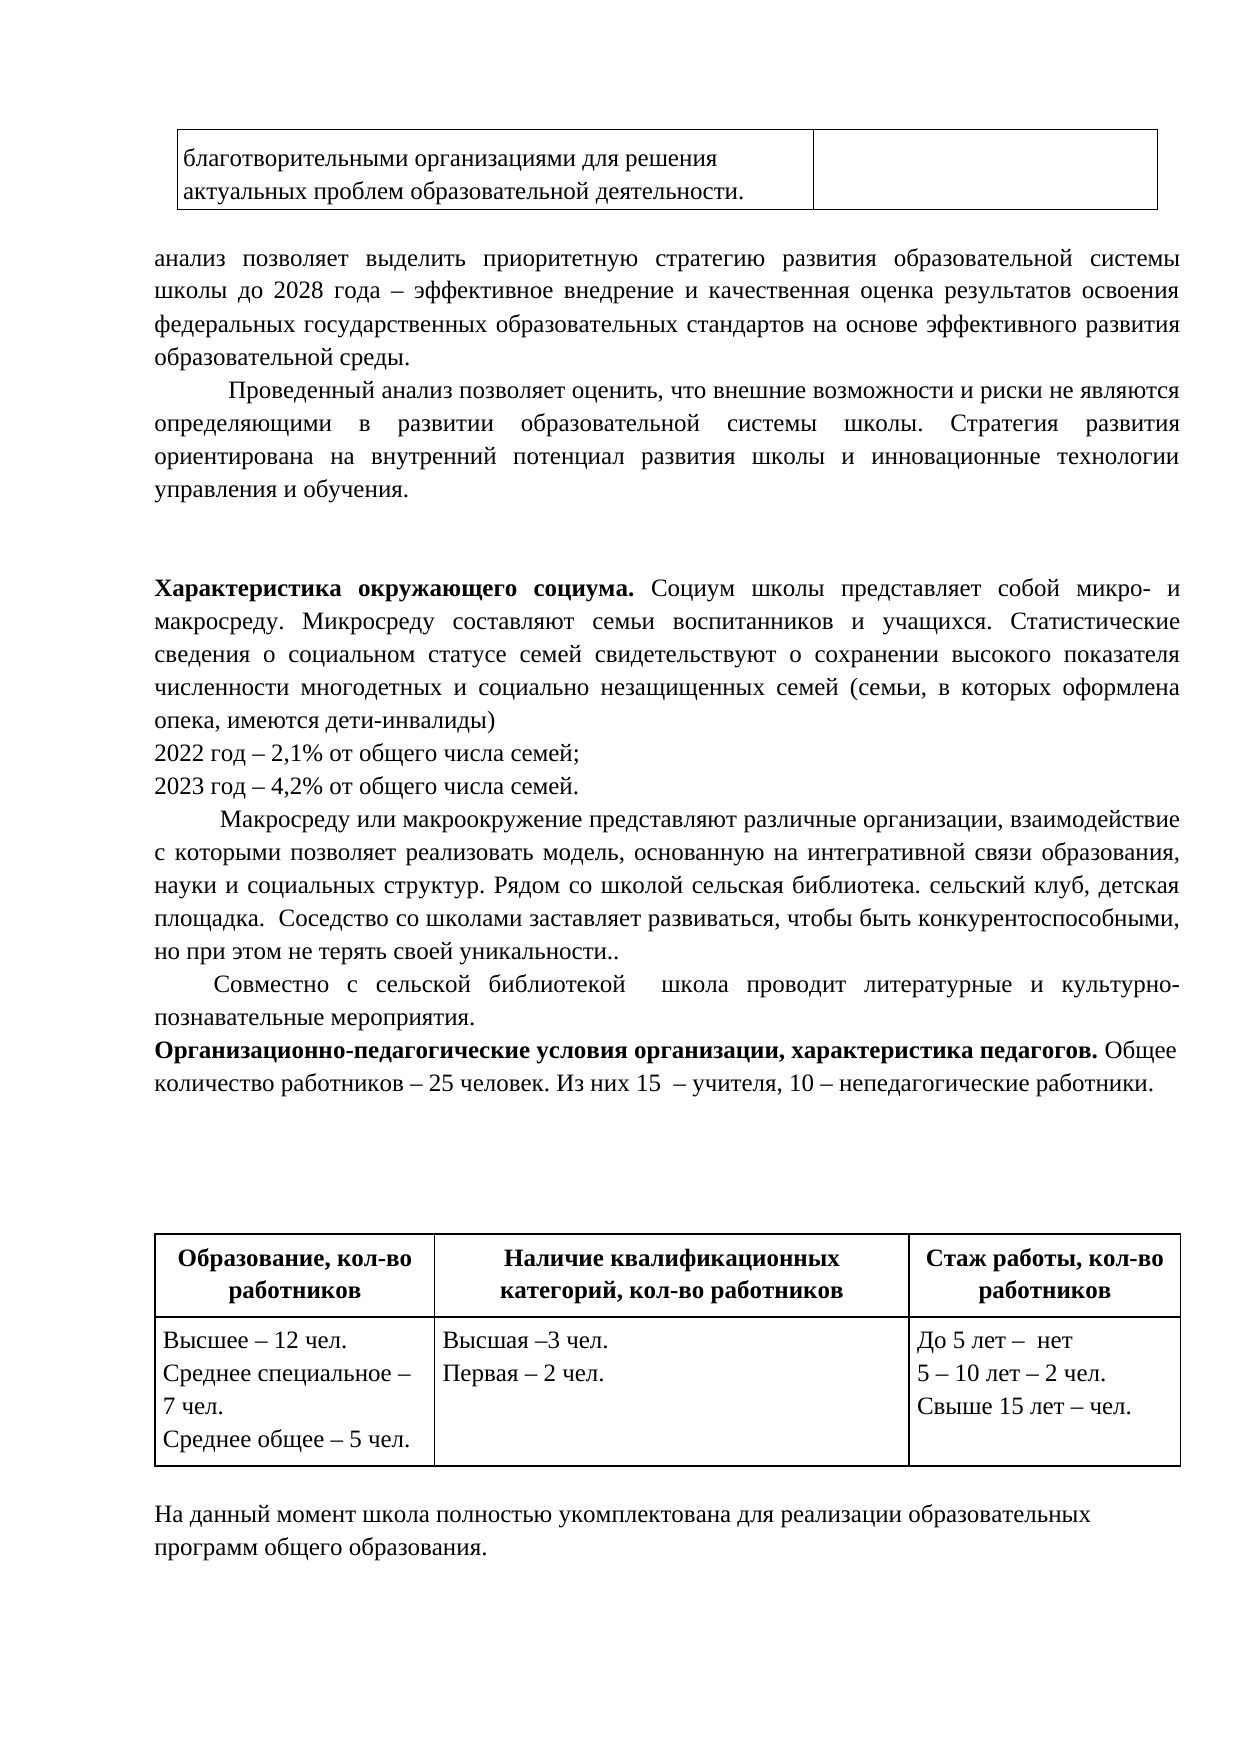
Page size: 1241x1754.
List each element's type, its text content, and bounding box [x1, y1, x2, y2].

table_cell До 5 лет – нет 5 – 10 лет – 2 чел. Свыше 15 лет – чел. [910, 1318, 1180, 1465]
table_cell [814, 130, 1157, 208]
text Совместно с сельской библиотекой школа проводит литературные и культурно-познавательные мероприятия. [154, 969, 1181, 1031]
text анализ позволяет выделить приоритетную стратегию развития образовательной системы школы до 2028 года – эффективное внедрение и качественная оценка результатов освоения федеральных государственных образовательных стандартов на основе эффективного развития образовательной среды. [154, 243, 1181, 370]
table_header Образование, кол-во работников [156, 1235, 434, 1316]
text Организационно-педагогические условия организации, характеристика педагогов. Общее количество работников – 25 человек. Из них 15 – учителя, 10 – непедагогические работники. [154, 1035, 1181, 1097]
text 2022 год – 2,1% от общего числа семей; [154, 738, 1181, 767]
text 2023 год – 4,2% от общего числа семей. [154, 771, 1181, 800]
text Характеристика окружающего социума. Социум школы представляет собой микро- и макросреду. Микросреду составляют семьи воспитанников и учащихся. Статистические сведения о социальном статусе семей свидетельствуют о сохранении высокого показателя численности многодетных и социально незащищенных семей (семьи, в которых оформлена опека, имеются дети-инвалиды) [154, 573, 1181, 734]
table_cell Высшая –3 чел. Первая – 2 чел. [435, 1318, 908, 1465]
table_header Стаж работы, кол-во работников [910, 1235, 1180, 1316]
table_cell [178, 130, 813, 208]
text На данный момент школа полностью укомплектована для реализации образовательных программ общего образования. [154, 1499, 1181, 1561]
text Проведенный анализ позволяет оценить, что внешние возможности и риски не являются определяющими в развитии образовательной системы школы. Стратегия развития ориентирована на внутренний потенциал развития школы и инновационные технологии управления и обучения. [154, 375, 1181, 502]
table_header Наличие квалификационных категорий, кол-во работников [435, 1235, 908, 1316]
table_cell Высшее – 12 чел. Среднее специальное – 7 чел. Среднее общее – 5 чел. [156, 1318, 434, 1465]
text Макросреду или макроокружение представляют различные организации, взаимодействие с которыми позволяет реализовать модель, основанную на интегративной связи образования, науки и социальных структур. Рядом со школой сельская библиотека. сельский клуб, детская площадка. Соседство со школами заставляет развиваться, чтобы быть конкурентоспособными, но при этом не терять своей уникальности.. [154, 804, 1181, 965]
